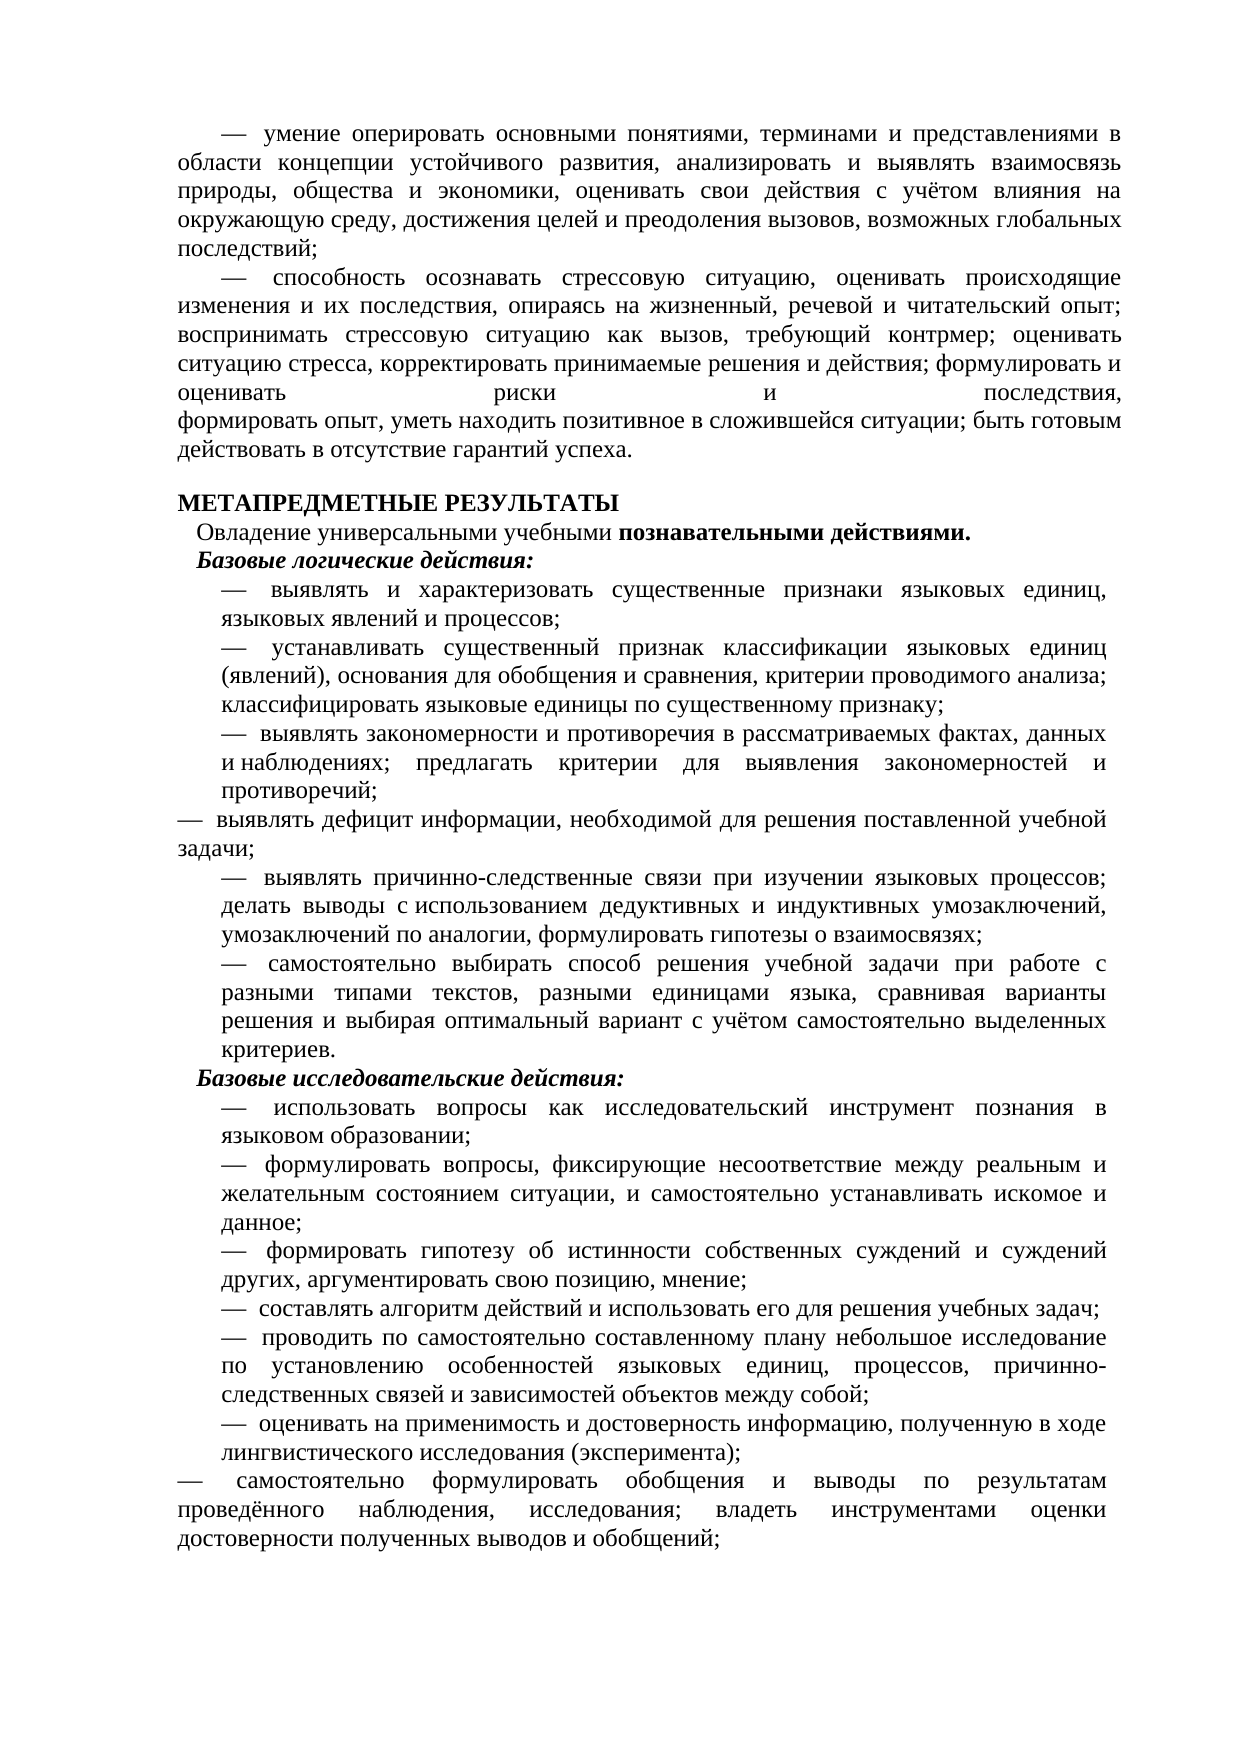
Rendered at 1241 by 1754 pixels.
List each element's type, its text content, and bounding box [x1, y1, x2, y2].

text — умение оперировать основными понятиями, терминами и представлениями в области концепции устойчивого развития, анализировать и выявлять взаимосвязь природы, общества и экономики, оценивать свои действия с учётом влияния на окружающую среду, достижения целей и преодоления вызовов, возможных глобальных последствий; [177, 118, 1122, 262]
text — использовать вопросы как исследовательский инструмент познания в языковом образовании; [221, 1092, 1107, 1149]
text — самостоятельно выбирать способ решения учебной задачи при работе с разными типами текстов, разными единицами языка, сравнивая варианты решения и выбирая оптимальный вариант с учётом самостоятельно выделенных критериев. [221, 948, 1107, 1063]
text — выявлять дефицит информации, необходимой для решения поставленной учебной задачи; [177, 804, 1107, 862]
text — самостоятельно формулировать обобщения и выводы по результатам проведённого наблюдения, исследования; владеть инструментами оценки достоверности полученных выводов и обобщений; [177, 1466, 1107, 1552]
text — выявлять и характеризовать существенные признаки языковых единиц, языковых явлений и процессов; [221, 574, 1107, 632]
text — составлять алгоритм действий и использовать его для решения учебных задач; [221, 1293, 1107, 1322]
text Овладение универсальными учебными познавательными действиями. [196, 517, 1152, 546]
text Базовые исследовательские действия: [196, 1063, 1107, 1092]
text Базовые логические действия: [196, 546, 1152, 574]
text МЕТАПРЕДМЕТНЫЕ РЕЗУЛЬТАТЫ [177, 488, 1152, 517]
text — проводить по самостоятельно составленному плану небольшое исследование по установлению особенностей языковых единиц, процессов, причинно-следственных связей и зависимостей объектов между собой; [221, 1322, 1107, 1408]
text — формировать гипотезу об истинности собственных суждений и суждений других, аргументировать свою позицию, мнение; [221, 1236, 1107, 1293]
text — выявлять закономерности и противоречия в рассматриваемых фактах, данных и наблюдениях; предлагать критерии для выявления закономерностей и противоречий; [221, 718, 1107, 804]
text — оценивать на применимость и достоверность информацию, полученную в ходе лингвистического исследования (эксперимента); [221, 1408, 1107, 1466]
text — способность осознавать стрессовую ситуацию, оценивать происходящие изменения и их последствия, опираясь на жизненный, речевой и читательский опыт; воспринимать стрессовую ситуацию как вызов, требующий контрмер; оценивать ситуацию стресса, корректировать принимаемые решения и действия; формулировать и оценивать риски и последствия, формировать опыт, уметь находить позитивное в сложившейся ситуации; быть готовым действовать в отсутствие гарантий успеха. [177, 262, 1122, 463]
text — формулировать вопросы, фиксирующие несоответствие между реальным и желательным состоянием ситуации, и самостоятельно устанавливать искомое и данное; [221, 1149, 1107, 1236]
text — устанавливать существенный признак классификации языковых единиц (явлений), основания для обобщения и сравнения, критерии проводимого анализа; классифицировать языковые единицы по существенному признаку; [221, 632, 1107, 718]
text — выявлять причинно-следственные связи при изучении языковых процессов; делать выводы с использованием дедуктивных и индуктивных умозаключений, умозаключений по аналогии, формулировать гипотезы о взаимосвязях; [221, 862, 1107, 948]
